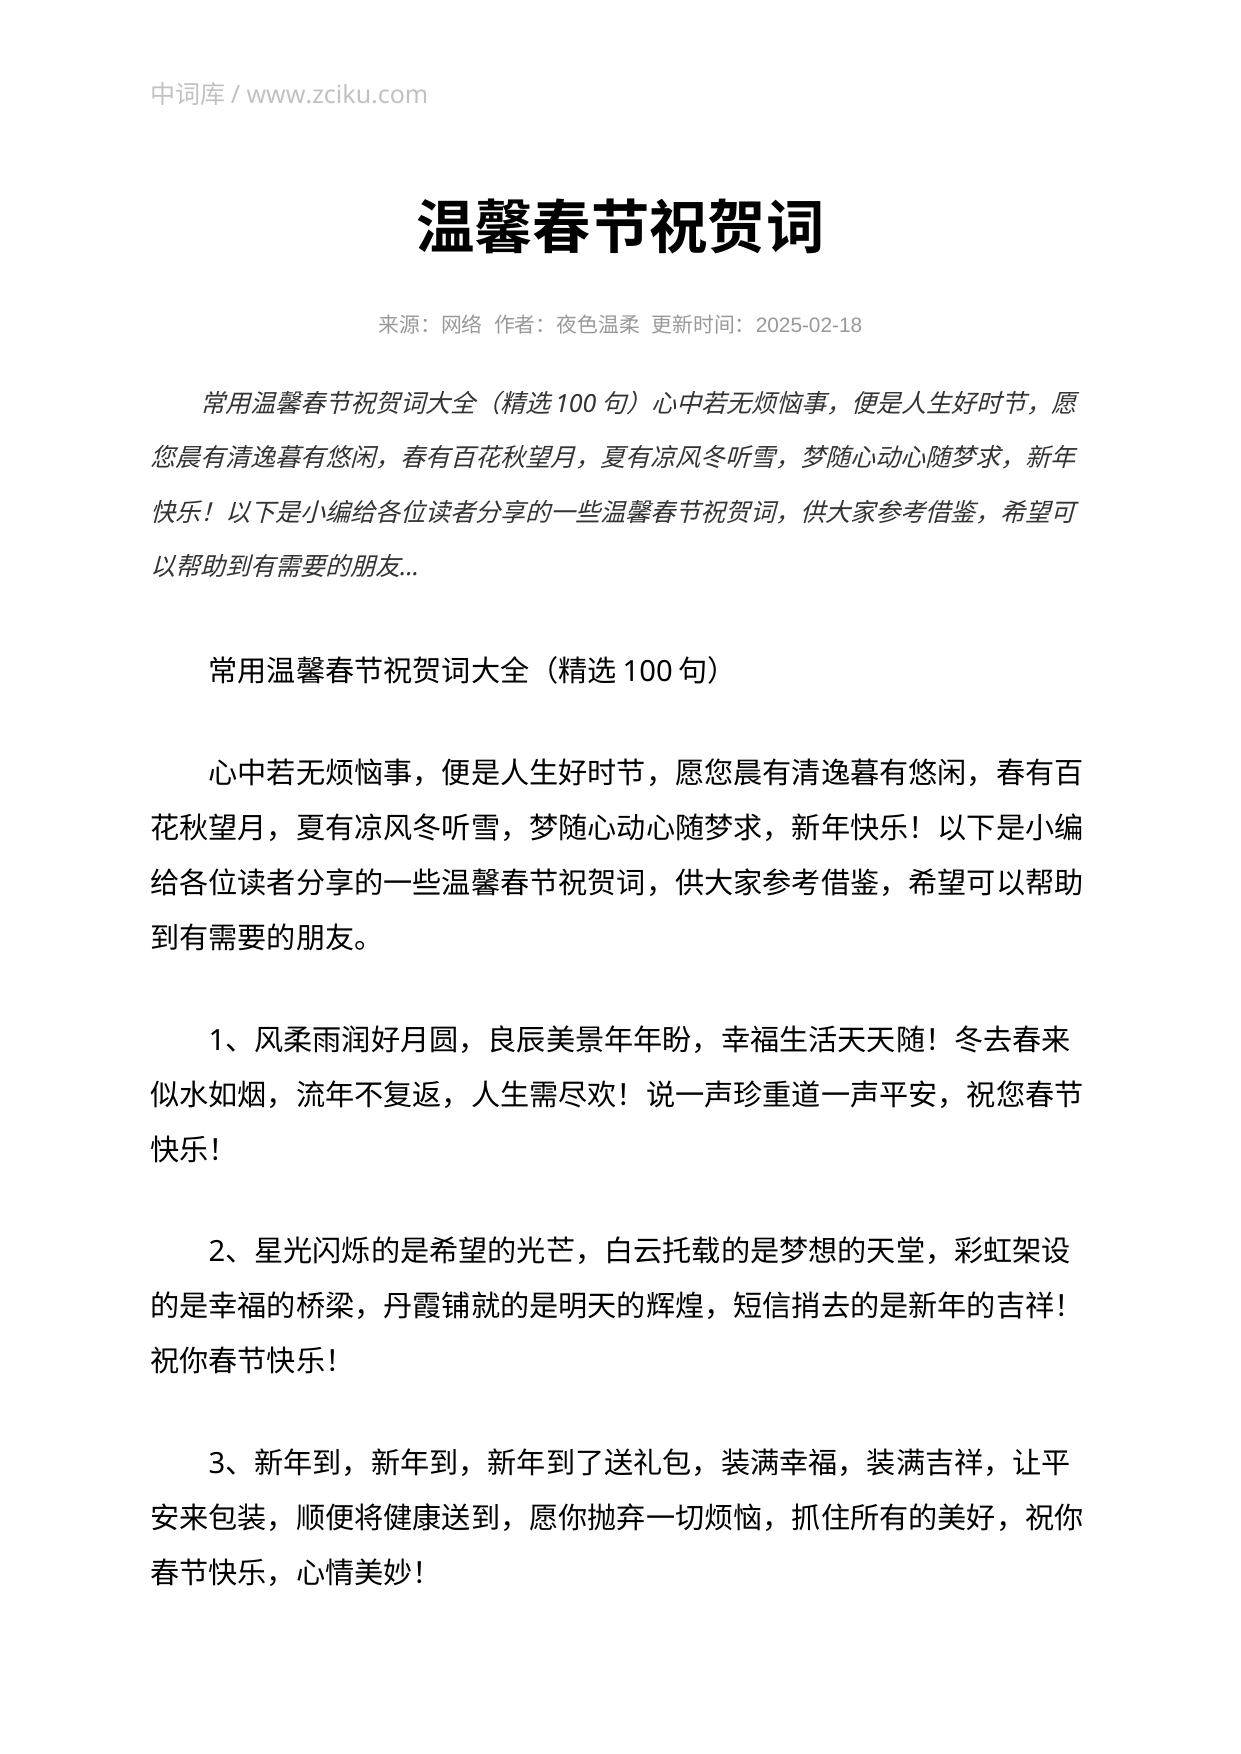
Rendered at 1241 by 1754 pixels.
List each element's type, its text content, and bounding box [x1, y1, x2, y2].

text 常用温馨春节祝贺词大全（精选100句）心中若无烦恼事，便是人生好时节，愿您晨有清逸暮有悠闲，春有百花秋望月，夏有凉风冬听雪，梦随心动心随梦求，新年快乐！以下是小编给各位读者分享的一些温馨春节祝贺词，供大家参考借鉴，希望可以帮助到有需要的朋友... [150, 383, 1090, 583]
text 常用温馨春节祝贺词大全（精选100句） [150, 648, 1090, 690]
text 3、新年到，新年到，新年到了送礼包，装满幸福，装满吉祥，让平安来包装，顺便将健康送到，愿你抛弃一切烦恼，抓住所有的美好，祝你春节快乐，心情美妙！ [150, 1439, 1090, 1592]
text 来源：网络 作者：夜色温柔 更新时间：2025-02-18 [150, 313, 1090, 337]
text 心中若无烦恼事，便是人生好时节，愿您晨有清逸暮有悠闲，春有百花秋望月，夏有凉风冬听雪，梦随心动心随梦求，新年快乐！以下是小编给各位读者分享的一些温馨春节祝贺词，供大家参考借鉴，希望可以帮助到有需要的朋友。 [150, 750, 1090, 957]
text 1、风柔雨润好月圆，良辰美景年年盼，幸福生活天天随！冬去春来似水如烟，流年不复返，人生需尽欢！说一声珍重道一声平安，祝您春节快乐！ [150, 1016, 1090, 1168]
text 2、星光闪烁的是希望的光芒，白云托载的是梦想的天堂，彩虹架设的是幸福的桥梁，丹霞铺就的是明天的辉煌，短信捎去的是新年的吉祥！祝你春节快乐！ [150, 1228, 1090, 1380]
subtitle 温馨春节祝贺词 [150, 181, 1090, 266]
